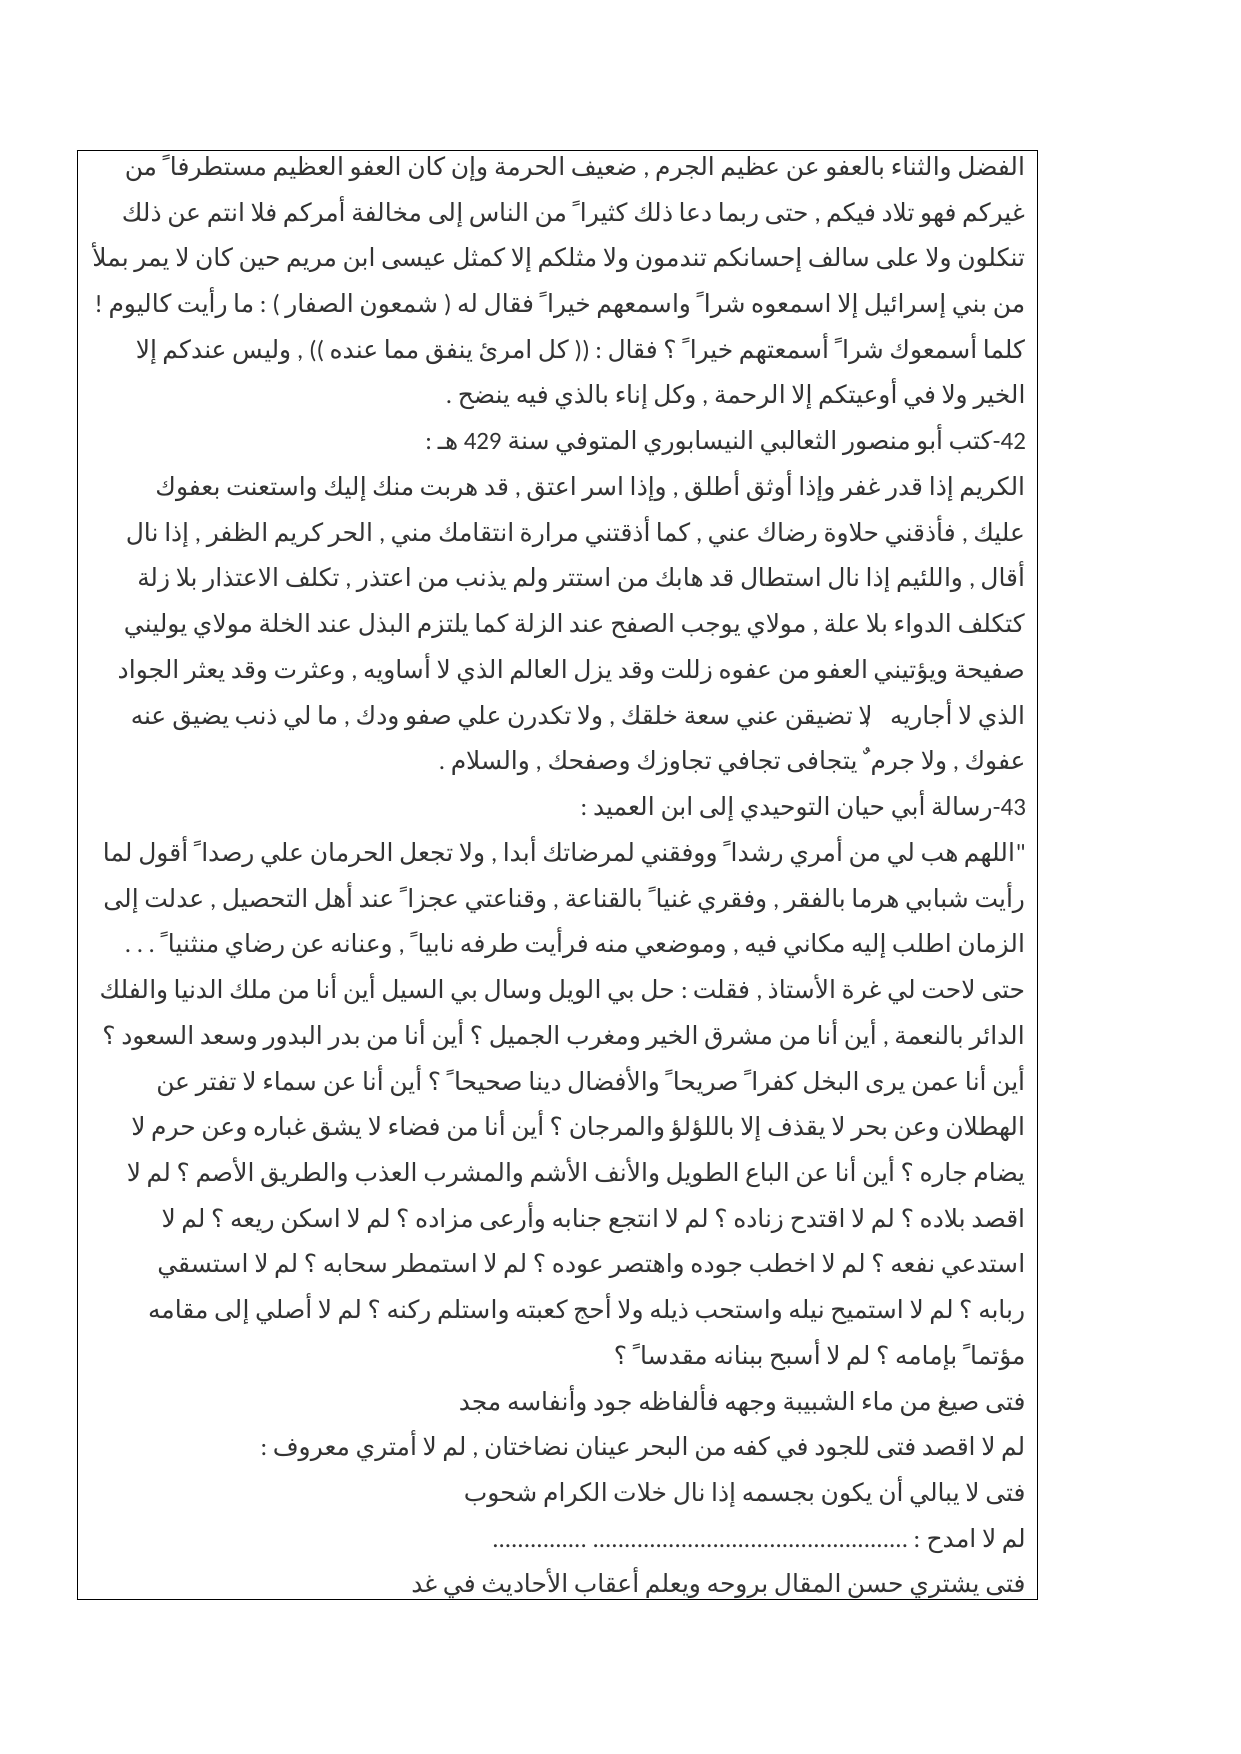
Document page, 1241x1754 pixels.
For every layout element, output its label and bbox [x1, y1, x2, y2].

table_header [78, 151, 1037, 1599]
